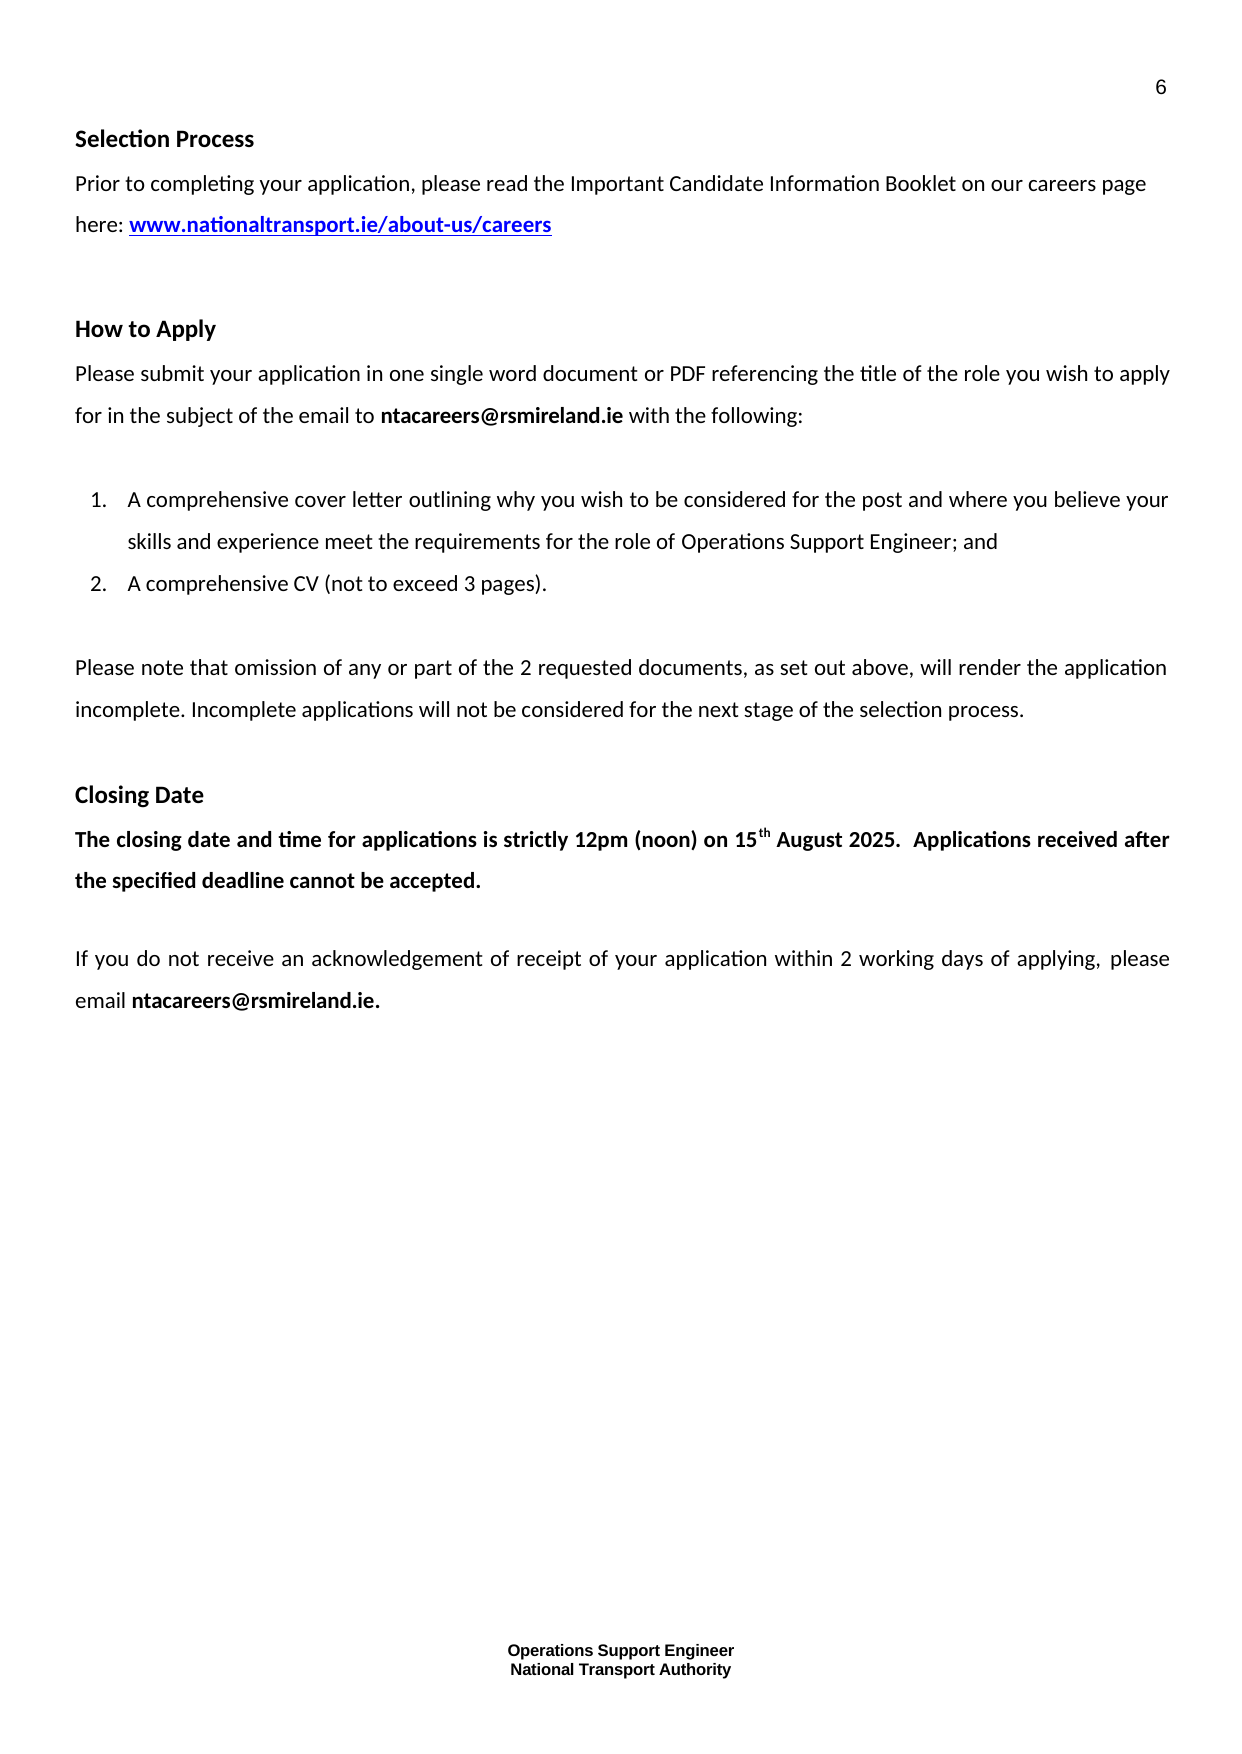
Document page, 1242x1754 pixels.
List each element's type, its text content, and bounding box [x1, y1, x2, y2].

text Selection Process [75, 123, 1170, 153]
text Prior to completing your application, please read the Important Candidate Information Booklet on our careers page here: www.nationaltransport.ie/about-us/careers [75, 169, 1170, 239]
text How to Apply [75, 313, 1170, 344]
text If you do not receive an acknowledgement of receipt of your application within 2 working days of applying, please email ntacareers@rsmireland.ie. [75, 944, 1170, 1014]
text Closing Date [75, 779, 1170, 809]
text Please submit your application in one single word document or PDF referencing the title of the role you wish to apply for in the subject of the email to ntacareers@rsmireland.ie with the following: [75, 359, 1170, 429]
list A comprehensive cover letter outlining why you wish to be considered for the post and where you believe your skills and experience meet the requirements for the role of Operations Support Engineer; and [90, 485, 1170, 555]
text The closing date and time for applications is strictly 12pm (noon) on 15th August 2025. Applications received after the specified deadline cannot be accepted. [75, 825, 1170, 895]
text Please note that omission of any or part of the 2 requested documents, as set out above, will render the application incomplete. Incomplete applications will not be considered for the next stage of the selection process. [75, 653, 1170, 723]
list A comprehensive CV (not to exceed 3 pages). [90, 569, 1170, 597]
